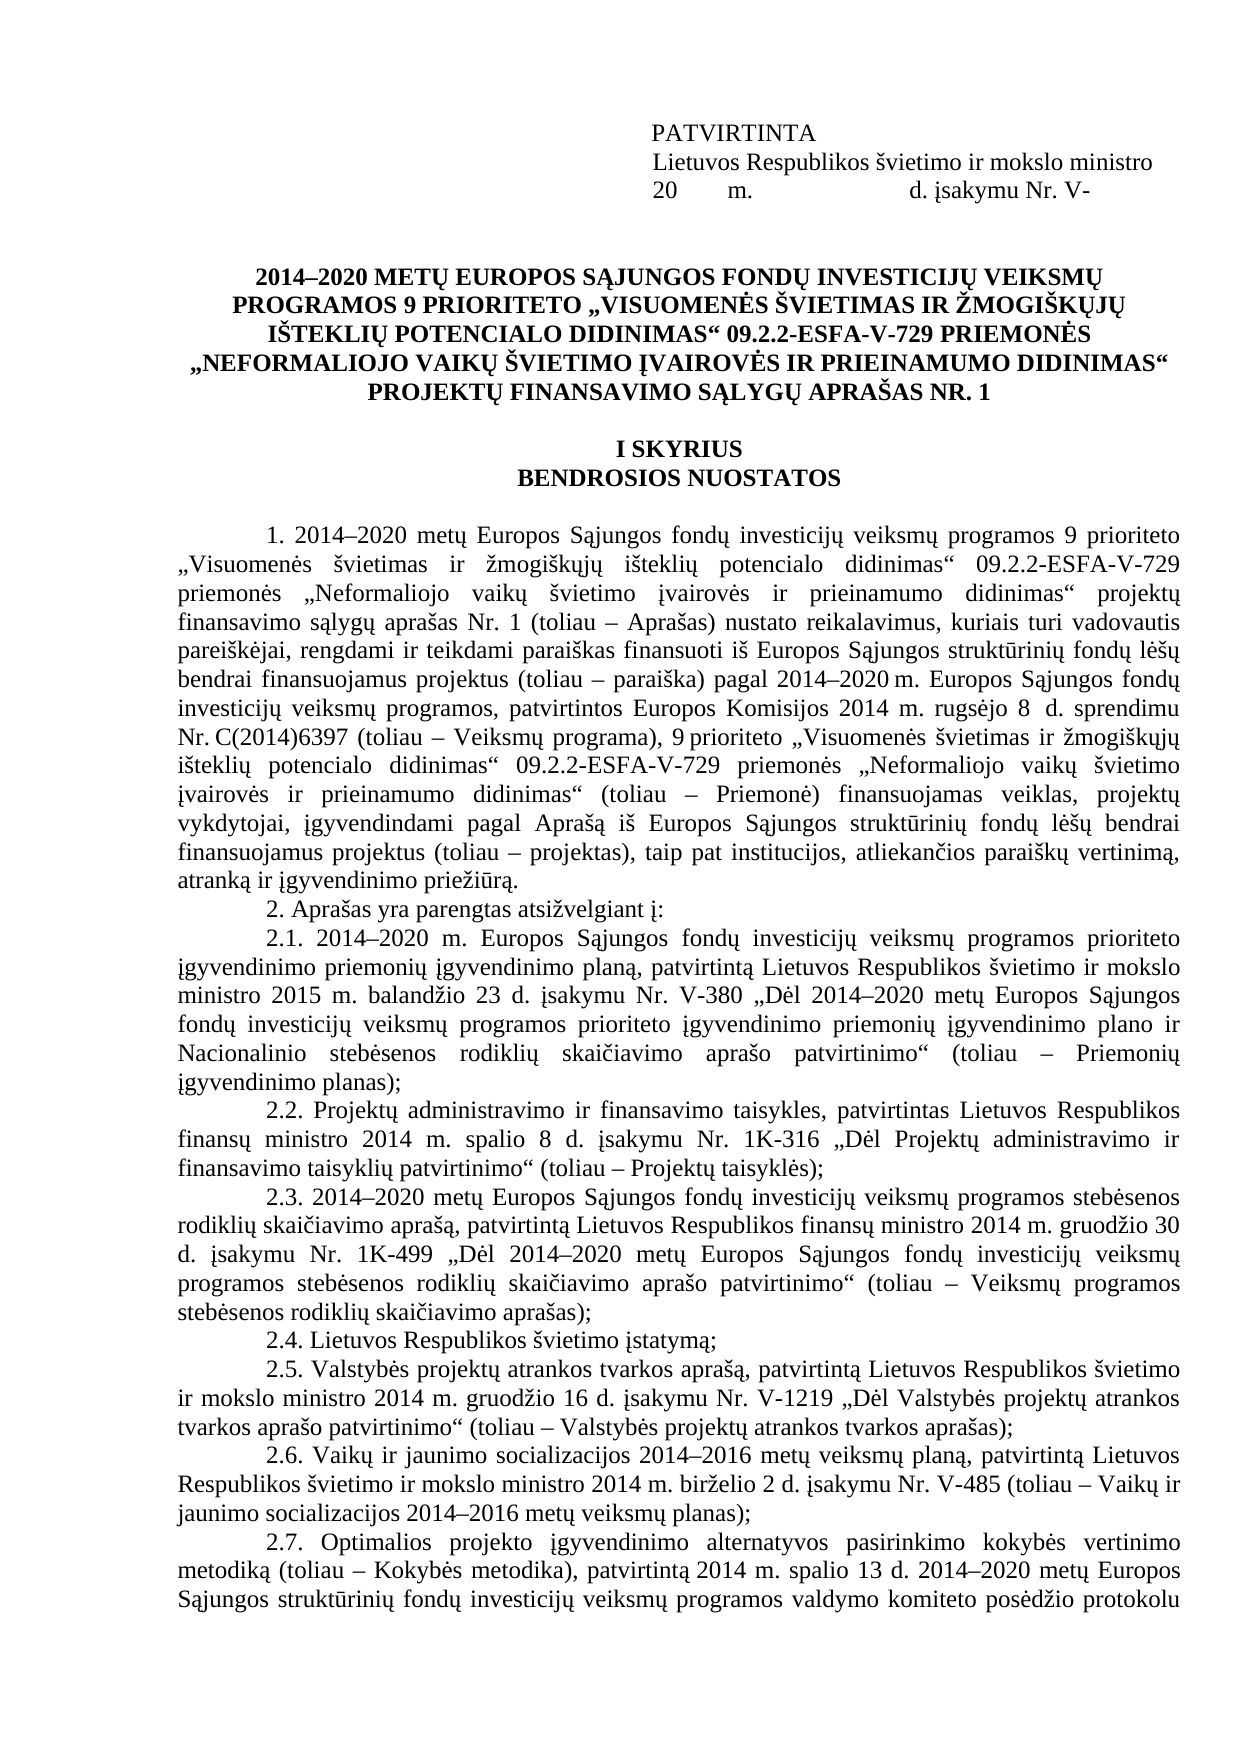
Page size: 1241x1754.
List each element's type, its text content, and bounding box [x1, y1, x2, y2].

text 2014–2020 METŲ EUROPOS SĄJUNGOS FONDŲ INVESTICIJŲ VEIKSMŲ PROGRAMOS 9 PRIORITETO „VISUOMENĖS ŠVIETIMAS IR ŽMOGIŠKŲJŲ IŠTEKLIŲ POTENCIALO DIDINIMAS“ 09.2.2-ESFA-V-729 PRIEMONĖS „NEFORMALIOJO VAIKŲ ŠVIETIMO ĮVAIROVĖS IR PRIEINAMUMO DIDINIMAS“ PROJEKTŲ FINANSAVIMO SĄLYGŲ APRAŠAS NR. 1 [177, 262, 1181, 406]
text BENDROSIOS NUOSTATOS [177, 463, 1181, 492]
text 2.6. Vaikų ir jaunimo socializacijos 2014–2016 metų veiksmų planą, patvirtintą Lietuvos Respublikos švietimo ir mokslo ministro 2014 m. birželio 2 d. įsakymu Nr. V-485 (toliau – Vaikų ir jaunimo socializacijos 2014–2016 metų veiksmų planas); [177, 1441, 1181, 1527]
text 2.5. Valstybės projektų atrankos tvarkos aprašą, patvirtintą Lietuvos Respublikos švietimo ir mokslo ministro 2014 m. gruodžio 16 d. įsakymu Nr. V-1219 „Dėl Valstybės projektų atrankos tvarkos aprašo patvirtinimo“ (toliau – Valstybės projektų atrankos tvarkos aprašas); [177, 1354, 1181, 1441]
subtitle PATVIRTINTA [582, 118, 1181, 147]
text 2.3. 2014–2020 metų Europos Sąjungos fondų investicijų veiksmų programos stebėsenos rodiklių skaičiavimo aprašą, patvirtintą Lietuvos Respublikos finansų ministro 2014 m. gruodžio 30 d. įsakymu Nr. 1K-499 „Dėl 2014–2020 metų Europos Sąjungos fondų investicijų veiksmų programos stebėsenos rodiklių skaičiavimo aprašo patvirtinimo“ (toliau – Veiksmų programos stebėsenos rodiklių skaičiavimo aprašas); [177, 1182, 1181, 1326]
text I SKYRIUS [177, 434, 1181, 463]
text 2.2. Projektų administravimo ir finansavimo taisykles, patvirtintas Lietuvos Respublikos finansų ministro 2014 m. spalio 8 d. įsakymu Nr. 1K-316 „Dėl Projektų administravimo ir finansavimo taisyklių patvirtinimo“ (toliau – Projektų taisyklės); [177, 1096, 1181, 1182]
text 2.4. Lietuvos Respublikos švietimo įstatymą; [177, 1326, 1181, 1354]
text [177, 1527, 1181, 1613]
text Lietuvos Respublikos švietimo ir mokslo ministro [177, 147, 1181, 176]
text 1. 2014–2020 metų Europos Sąjungos fondų investicijų veiksmų programos 9 prioriteto „Visuomenės švietimas ir žmogiškųjų išteklių potencialo didinimas“ 09.2.2-ESFA-V-729 priemonės „Neformaliojo vaikų švietimo įvairovės ir prieinamumo didinimas“ projektų finansavimo sąlygų aprašas Nr. 1 (toliau – Aprašas) nustato reikalavimus, kuriais turi vadovautis pareiškėjai, rengdami ir teikdami paraiškas finansuoti iš Europos Sąjungos struktūrinių fondų lėšų bendrai finansuojamus projektus (toliau – paraiška) pagal 2014–2020 m. Europos Sąjungos fondų investicijų veiksmų programos, patvirtintos Europos Komisijos 2014 m. rugsėjo 8 d. sprendimu Nr. C(2014)6397 (toliau – Veiksmų programa), 9 prioriteto „Visuomenės švietimas ir žmogiškųjų išteklių potencialo didinimas“ 09.2.2-ESFA-V-729 priemonės „Neformaliojo vaikų švietimo įvairovės ir prieinamumo didinimas“ (toliau – Priemonė) finansuojamas veiklas, projektų vykdytojai, įgyvendindami pagal Aprašą iš Europos Sąjungos struktūrinių fondų lėšų bendrai finansuojamus projektus (toliau – projektas), taip pat institucijos, atliekančios paraiškų vertinimą, atranką ir įgyvendinimo priežiūrą. [177, 521, 1181, 894]
text 2. Aprašas yra parengtas atsižvelgiant į: [177, 894, 1181, 923]
text 2.1. 2014–2020 m. Europos Sąjungos fondų investicijų veiksmų programos prioriteto įgyvendinimo priemonių įgyvendinimo planą, patvirtintą Lietuvos Respublikos švietimo ir mokslo ministro 2015 m. balandžio 23 d. įsakymu Nr. V-380 „Dėl 2014–2020 metų Europos Sąjungos fondų investicijų veiksmų programos prioriteto įgyvendinimo priemonių įgyvendinimo plano ir Nacionalinio stebėsenos rodiklių skaičiavimo aprašo patvirtinimo“ (toliau – Priemonių įgyvendinimo planas); [177, 923, 1181, 1096]
text 20 m. d. įsakymu Nr. V- [177, 176, 1181, 204]
